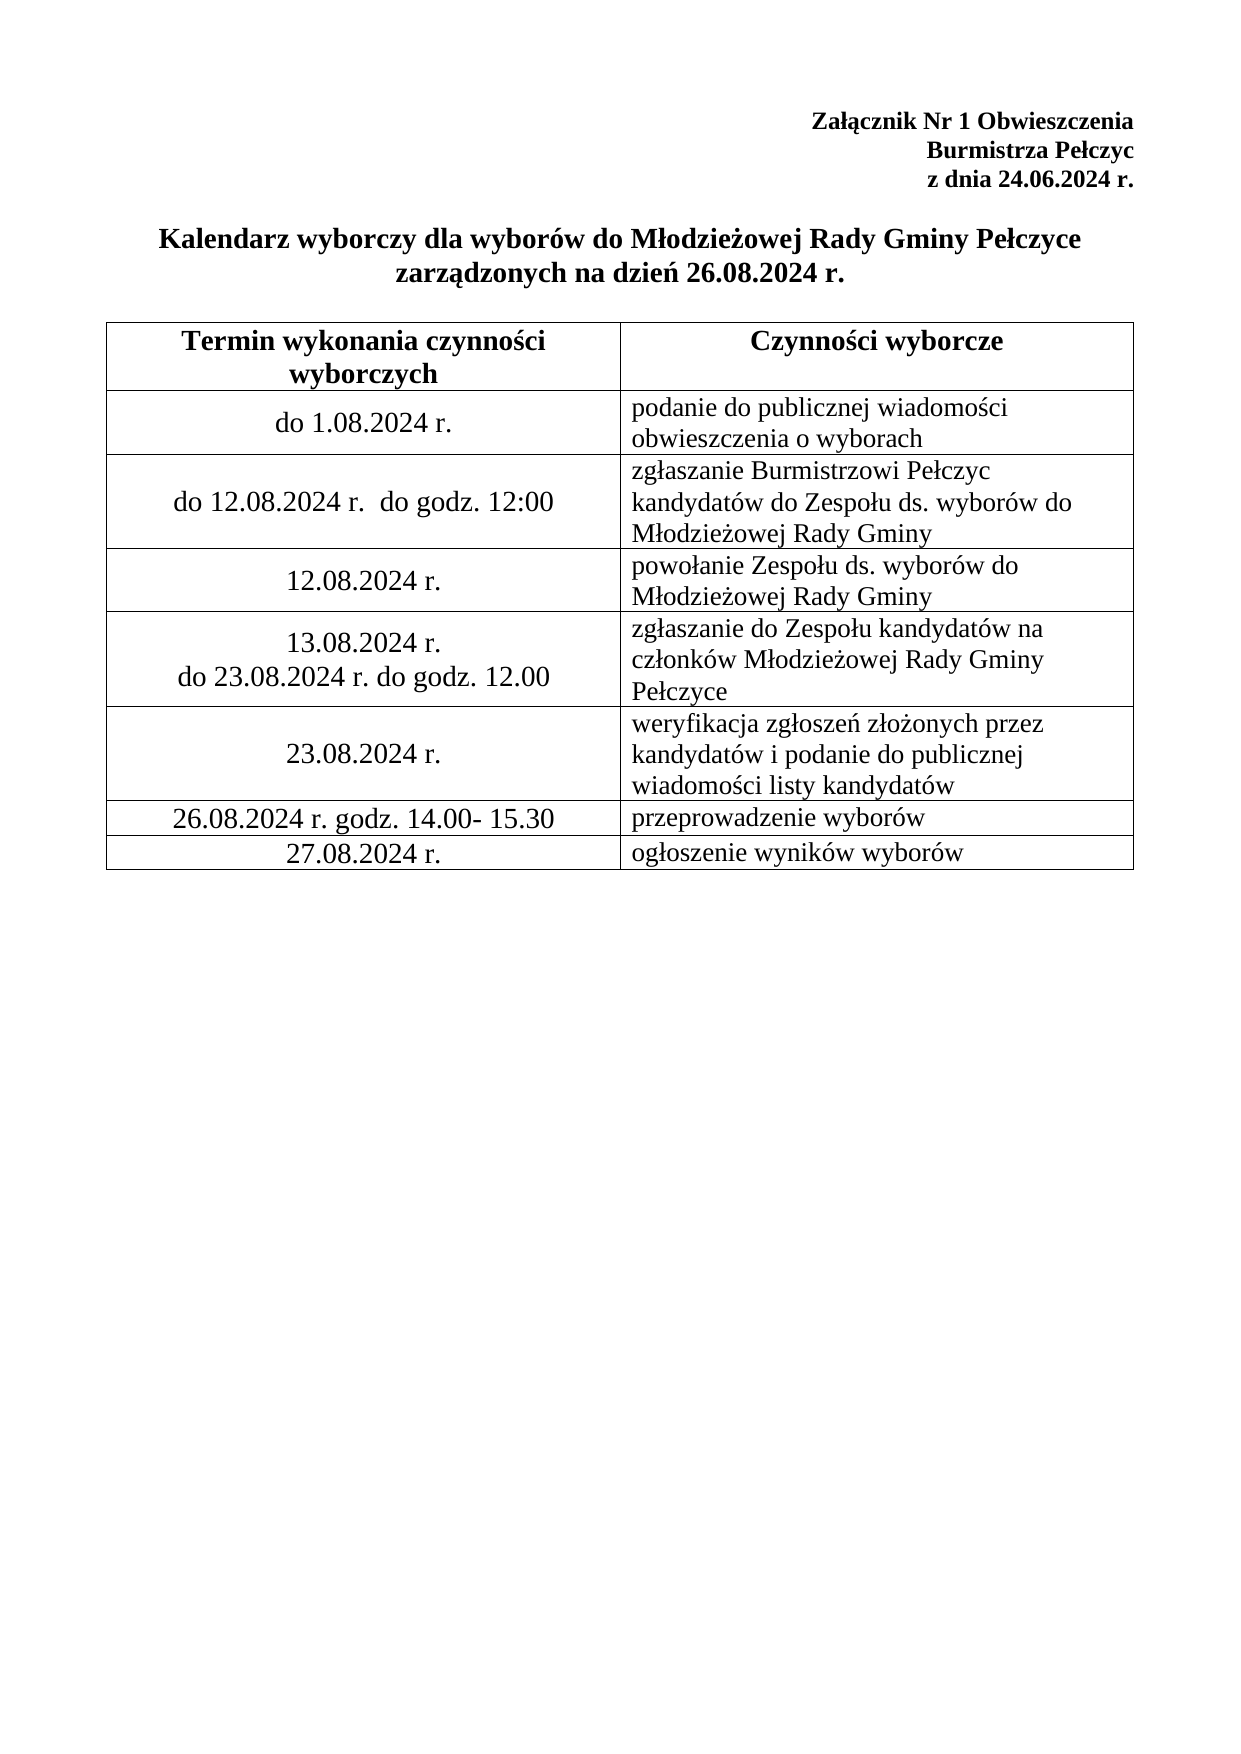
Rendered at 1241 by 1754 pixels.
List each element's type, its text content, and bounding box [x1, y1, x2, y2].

text Kalendarz wyborczy dla wyborów do Młodzieżowej Rady Gminy Pełczyce zarządzonych na dzień 26.08.2024 r. [106, 221, 1134, 288]
table_cell zgłaszanie do Zespołu kandydatów na członków Młodzieżowej Rady Gminy Pełczyce [621, 612, 1133, 706]
table_cell zgłaszanie Burmistrzowi Pełczyc kandydatów do Zespołu ds. wyborów do Młodzieżowej Rady Gminy [621, 455, 1133, 548]
text Burmistrza Pełczyc [106, 135, 1134, 164]
text z dnia 24.06.2024 r. [106, 164, 1134, 193]
table_header Czynności wyborcze [621, 323, 1133, 390]
text Załącznik Nr 1 Obwieszczenia [106, 106, 1134, 135]
table_cell przeprowadzenie wyborów [621, 801, 1133, 835]
table_cell 13.08.2024 r. do 23.08.2024 r. do godz. 12.00 [107, 612, 620, 706]
table_cell 26.08.2024 r. godz. 14.00- 15.30 [107, 801, 620, 835]
table_cell 12.08.2024 r. [107, 549, 620, 611]
table_cell weryfikacja zgłoszeń złożonych przez kandydatów i podanie do publicznej wiadomości listy kandydatów [621, 707, 1133, 800]
table_cell do 12.08.2024 r. do godz. 12:00 [107, 455, 620, 548]
table_cell do 1.08.2024 r. [107, 391, 620, 453]
table_cell 23.08.2024 r. [107, 707, 620, 800]
table_cell powołanie Zespołu ds. wyborów do Młodzieżowej Rady Gminy [621, 549, 1133, 611]
table_cell podanie do publicznej wiadomości obwieszczenia o wyborach [621, 391, 1133, 453]
table_cell ogłoszenie wyników wyborów [621, 836, 1133, 869]
table_header Termin wykonania czynności wyborczych [107, 323, 620, 390]
table_cell 27.08.2024 r. [107, 836, 620, 869]
